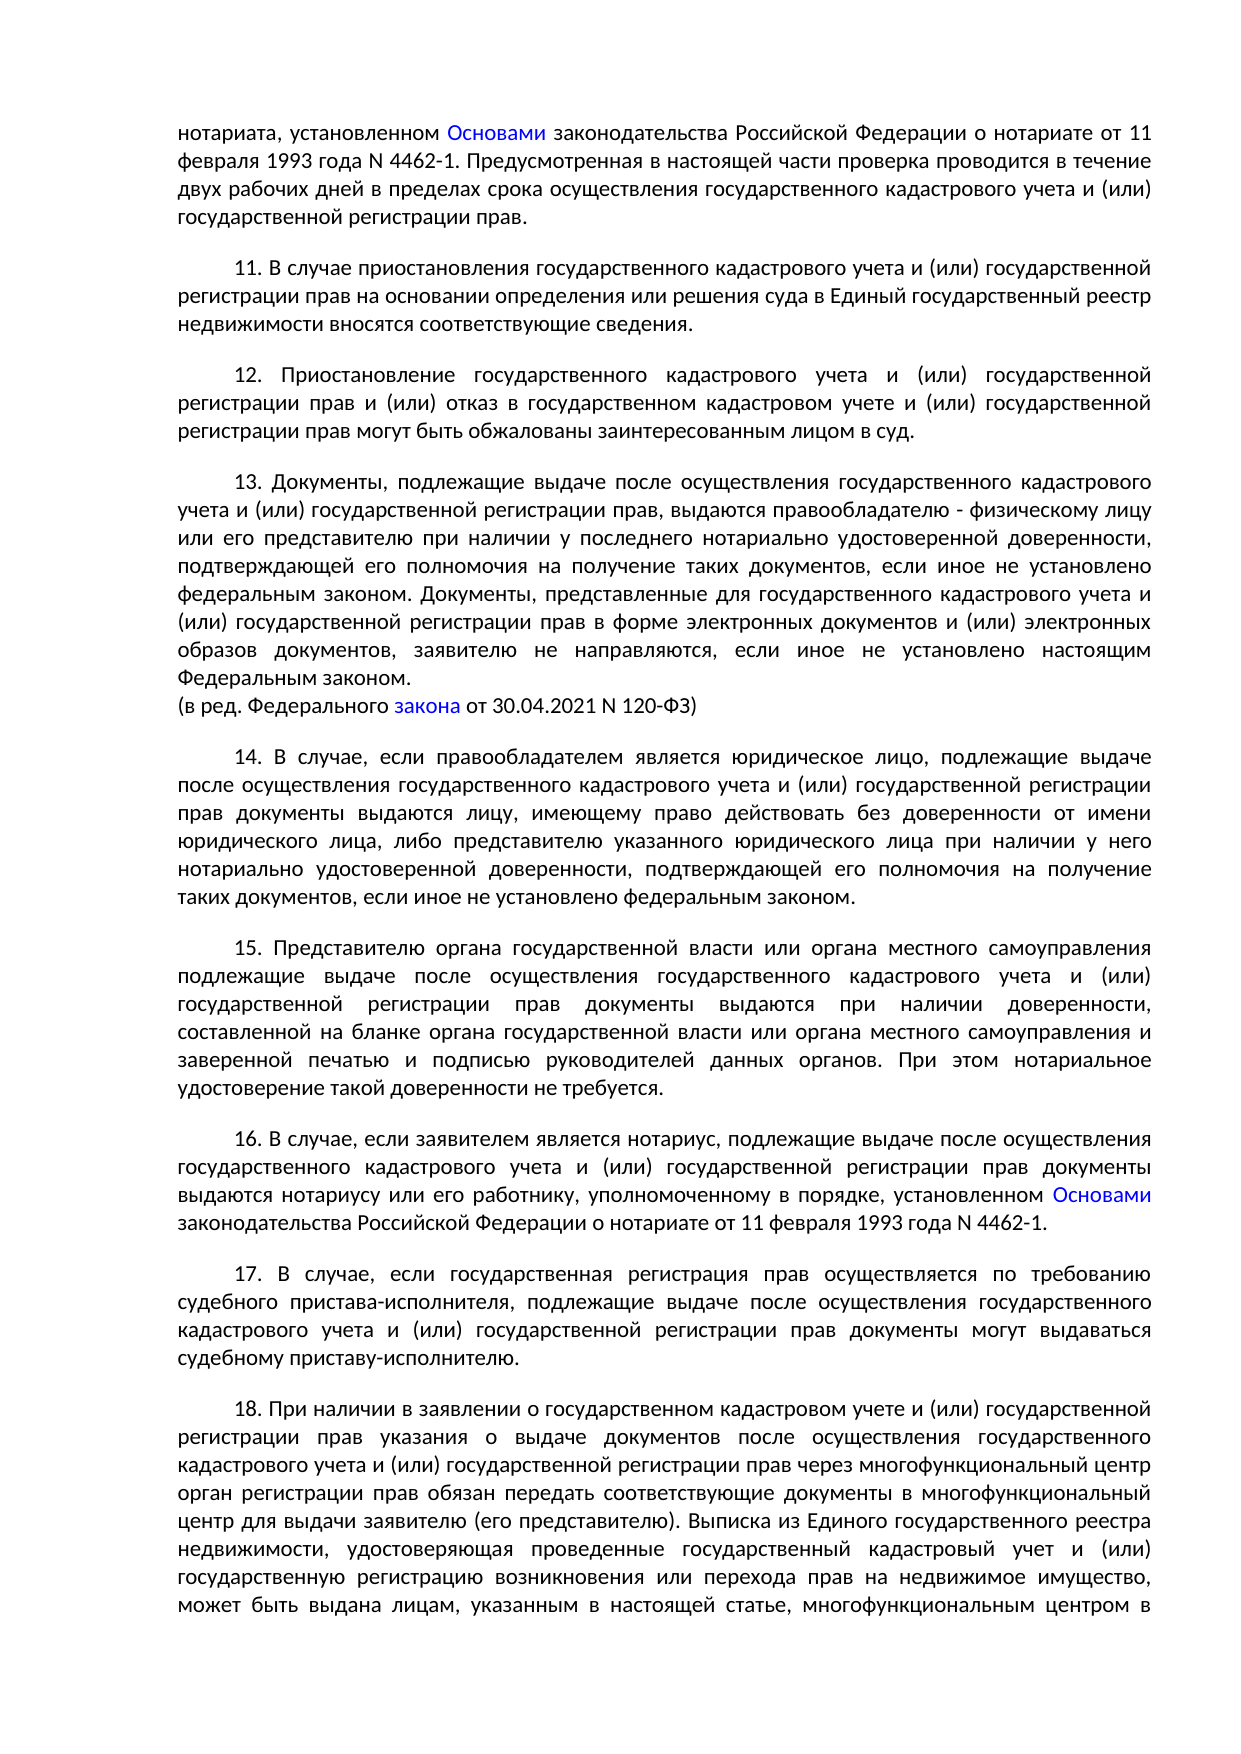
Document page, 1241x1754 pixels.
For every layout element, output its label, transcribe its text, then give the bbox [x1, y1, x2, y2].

text 13. Документы, подлежащие выдаче после осуществления государственного кадастрового учета и (или) государственной регистрации прав, выдаются правообладателю - физическому лицу или его представителю при наличии у последнего нотариально удостоверенной доверенности, подтверждающей его полномочия на получение таких документов, если иное не установлено федеральным законом. Документы, представленные для государственного кадастрового учета и (или) государственной регистрации прав в форме электронных документов и (или) электронных образов документов, заявителю не направляются, если иное не установлено настоящим Федеральным законом. [177, 467, 1152, 691]
text 11. В случае приостановления государственного кадастрового учета и (или) государственной регистрации прав на основании определения или решения суда в Единый государственный реестр недвижимости вносятся соответствующие сведения. [177, 253, 1152, 337]
text (в ред. Федерального закона от 30.04.2021 N 120-ФЗ) [177, 691, 1152, 719]
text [177, 1394, 1152, 1618]
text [177, 118, 1152, 230]
text 16. В случае, если заявителем является нотариус, подлежащие выдаче после осуществления государственного кадастрового учета и (или) государственной регистрации прав документы выдаются нотариусу или его работнику, уполномоченному в порядке, установленном Основами законодательства Российской Федерации о нотариате от 11 февраля 1993 года N 4462-1. [177, 1124, 1152, 1236]
text 12. Приостановление государственного кадастрового учета и (или) государственной регистрации прав и (или) отказ в государственном кадастровом учете и (или) государственной регистрации прав могут быть обжалованы заинтересованным лицом в суд. [177, 360, 1152, 444]
text 17. В случае, если государственная регистрация прав осуществляется по требованию судебного пристава-исполнителя, подлежащие выдаче после осуществления государственного кадастрового учета и (или) государственной регистрации прав документы могут выдаваться судебному приставу-исполнителю. [177, 1259, 1152, 1371]
text 14. В случае, если правообладателем является юридическое лицо, подлежащие выдаче после осуществления государственного кадастрового учета и (или) государственной регистрации прав документы выдаются лицу, имеющему право действовать без доверенности от имени юридического лица, либо представителю указанного юридического лица при наличии у него нотариально удостоверенной доверенности, подтверждающей его полномочия на получение таких документов, если иное не установлено федеральным законом. [177, 742, 1152, 910]
text 15. Представителю органа государственной власти или органа местного самоуправления подлежащие выдаче после осуществления государственного кадастрового учета и (или) государственной регистрации прав документы выдаются при наличии доверенности, составленной на бланке органа государственной власти или органа местного самоуправления и заверенной печатью и подписью руководителей данных органов. При этом нотариальное удостоверение такой доверенности не требуется. [177, 933, 1152, 1101]
